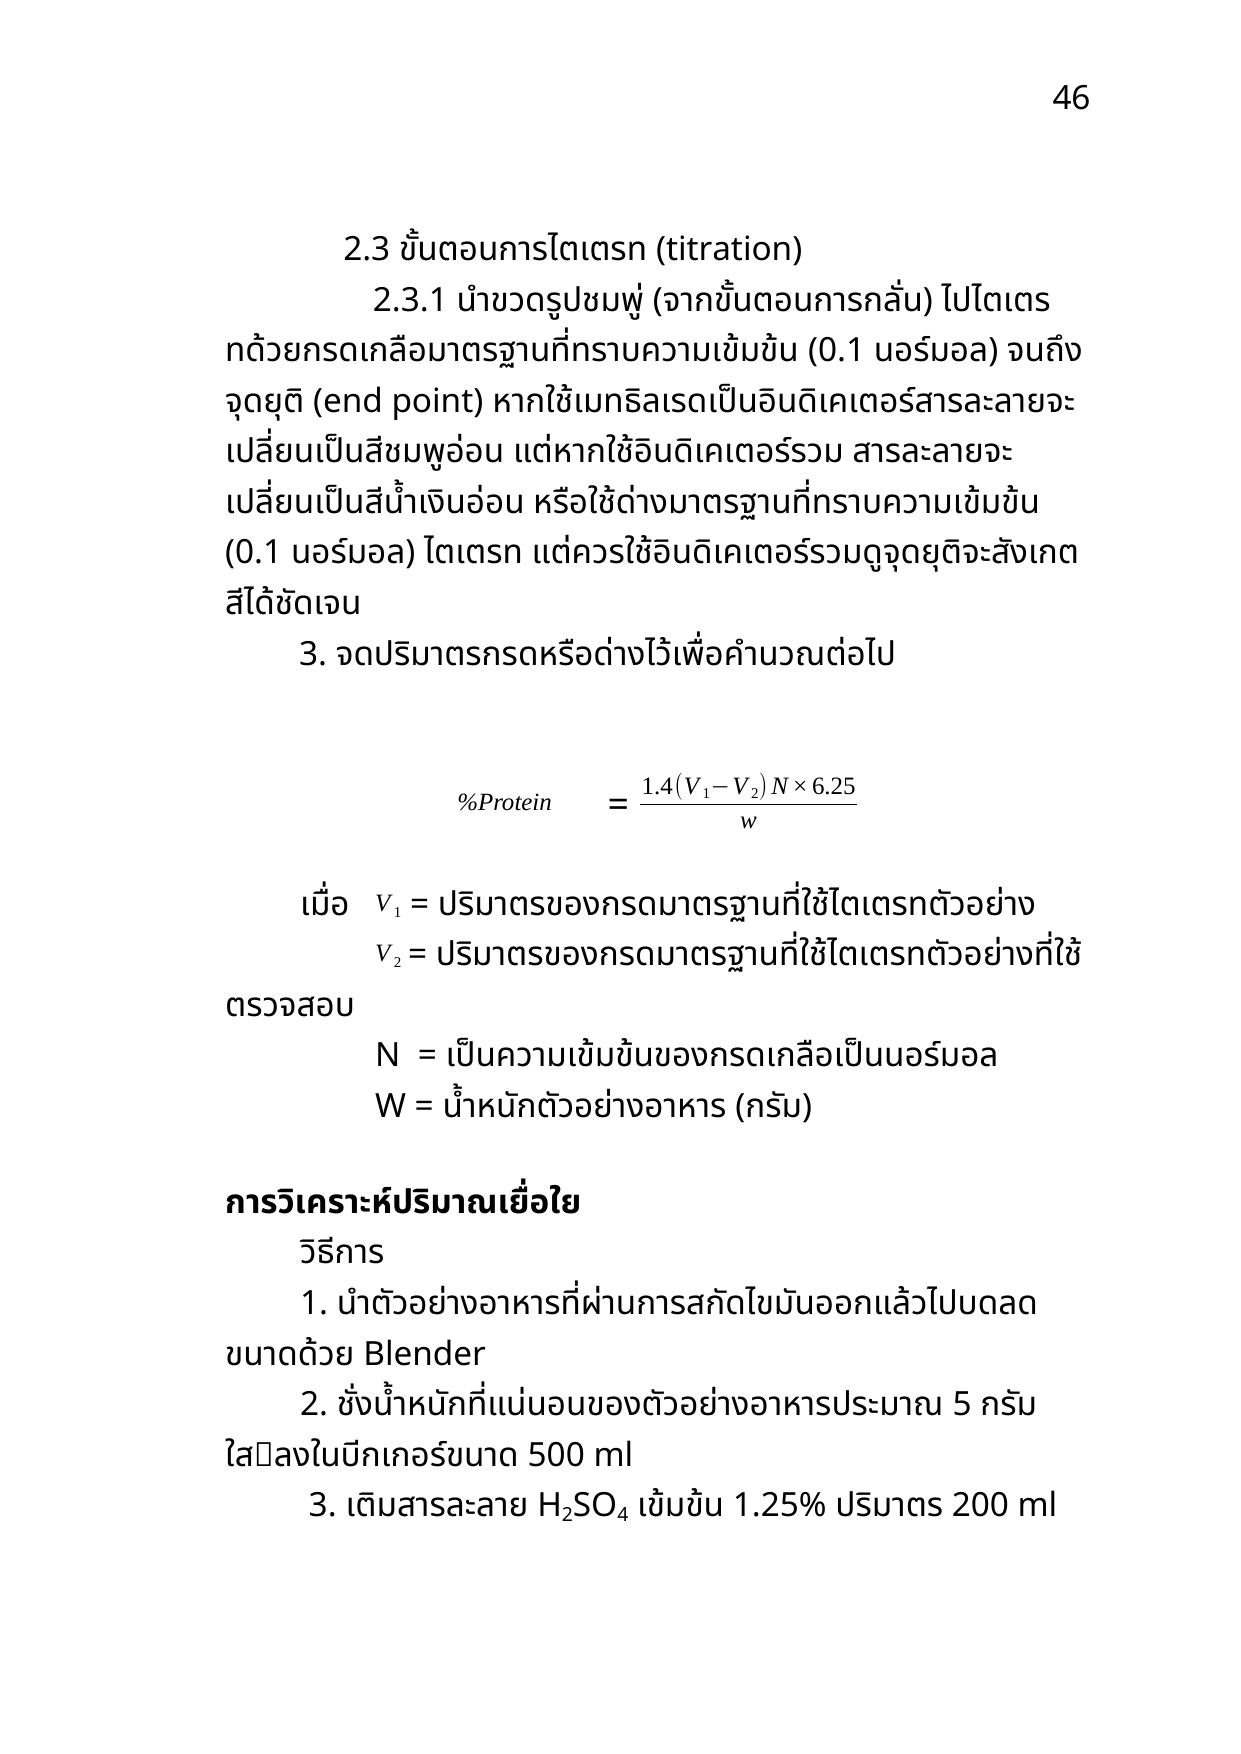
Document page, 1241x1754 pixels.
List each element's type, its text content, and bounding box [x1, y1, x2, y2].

text การวิเคราะห์ปริมาณเยื่อใย [225, 1178, 1090, 1228]
text 2.3 ขั้นตอนการไตเตรท (titration) [225, 225, 1090, 276]
text 3. จดปริมาตรกรดหรือด่างไว้เพื่อคำนวณต่อไป [225, 629, 1090, 680]
text 2.3.1 นำขวดรูปชมพู่ (จากขั้นตอนการกลั่น) ไปไตเตรทด้วยกรดเกลือมาตรฐานที่ทราบความเข้มข้น (0.1 นอร์มอล) จนถึงจุดยุติ (end point) หากใช้เมทธิลเรดเป็นอินดิเคเตอร์สารละลายจะเปลี่ยนเป็นสีชมพูอ่อน แต่หากใช้อินดิเคเตอร์รวม สารละลายจะเปลี่ยนเป็นสีน้ำเงินอ่อน หรือใช้ด่างมาตรฐานที่ทราบความเข้มข้น (0.1 นอร์มอล) ไตเตรท แต่ควรใช้อินดิเคเตอร์รวมดูจุดยุติจะสังเกตสีได้ชัดเจน [225, 276, 1090, 629]
text N = เป็นความเข้มข้นของกรดเกลือเป็นนอร์มอล [225, 1031, 1090, 1082]
text 1. นำตัวอย่างอาหารที่ผ่านการสกัดไขมันออกแล้วไปบดลดขนาดด้วย Blender [225, 1279, 1090, 1380]
text 2. ชั่งน้ำหนักที่แน่นอนของตัวอย่างอาหารประมาณ 5 กรัม ใสลงในบีกเกอร์ขนาด 500 ml [225, 1380, 1090, 1481]
text W = น้ำหนักตัวอย่างอาหาร (กรัม) [225, 1082, 1090, 1132]
text เมื่อ = ปริมาตรของกรดมาตรฐานที่ใช้ไตเตรทตัวอย่าง [225, 879, 1090, 930]
text 3. เติมสารละลาย H2SO4 เข้มข้น 1.25% ปริมาตร 200 ml [225, 1481, 1090, 1532]
text = [225, 771, 1090, 834]
text = ปริมาตรของกรดมาตรฐานที่ใช้ไตเตรทตัวอย่างที่ใช้ตรวจสอบ [225, 930, 1090, 1031]
text วิธีการ [225, 1228, 1090, 1279]
